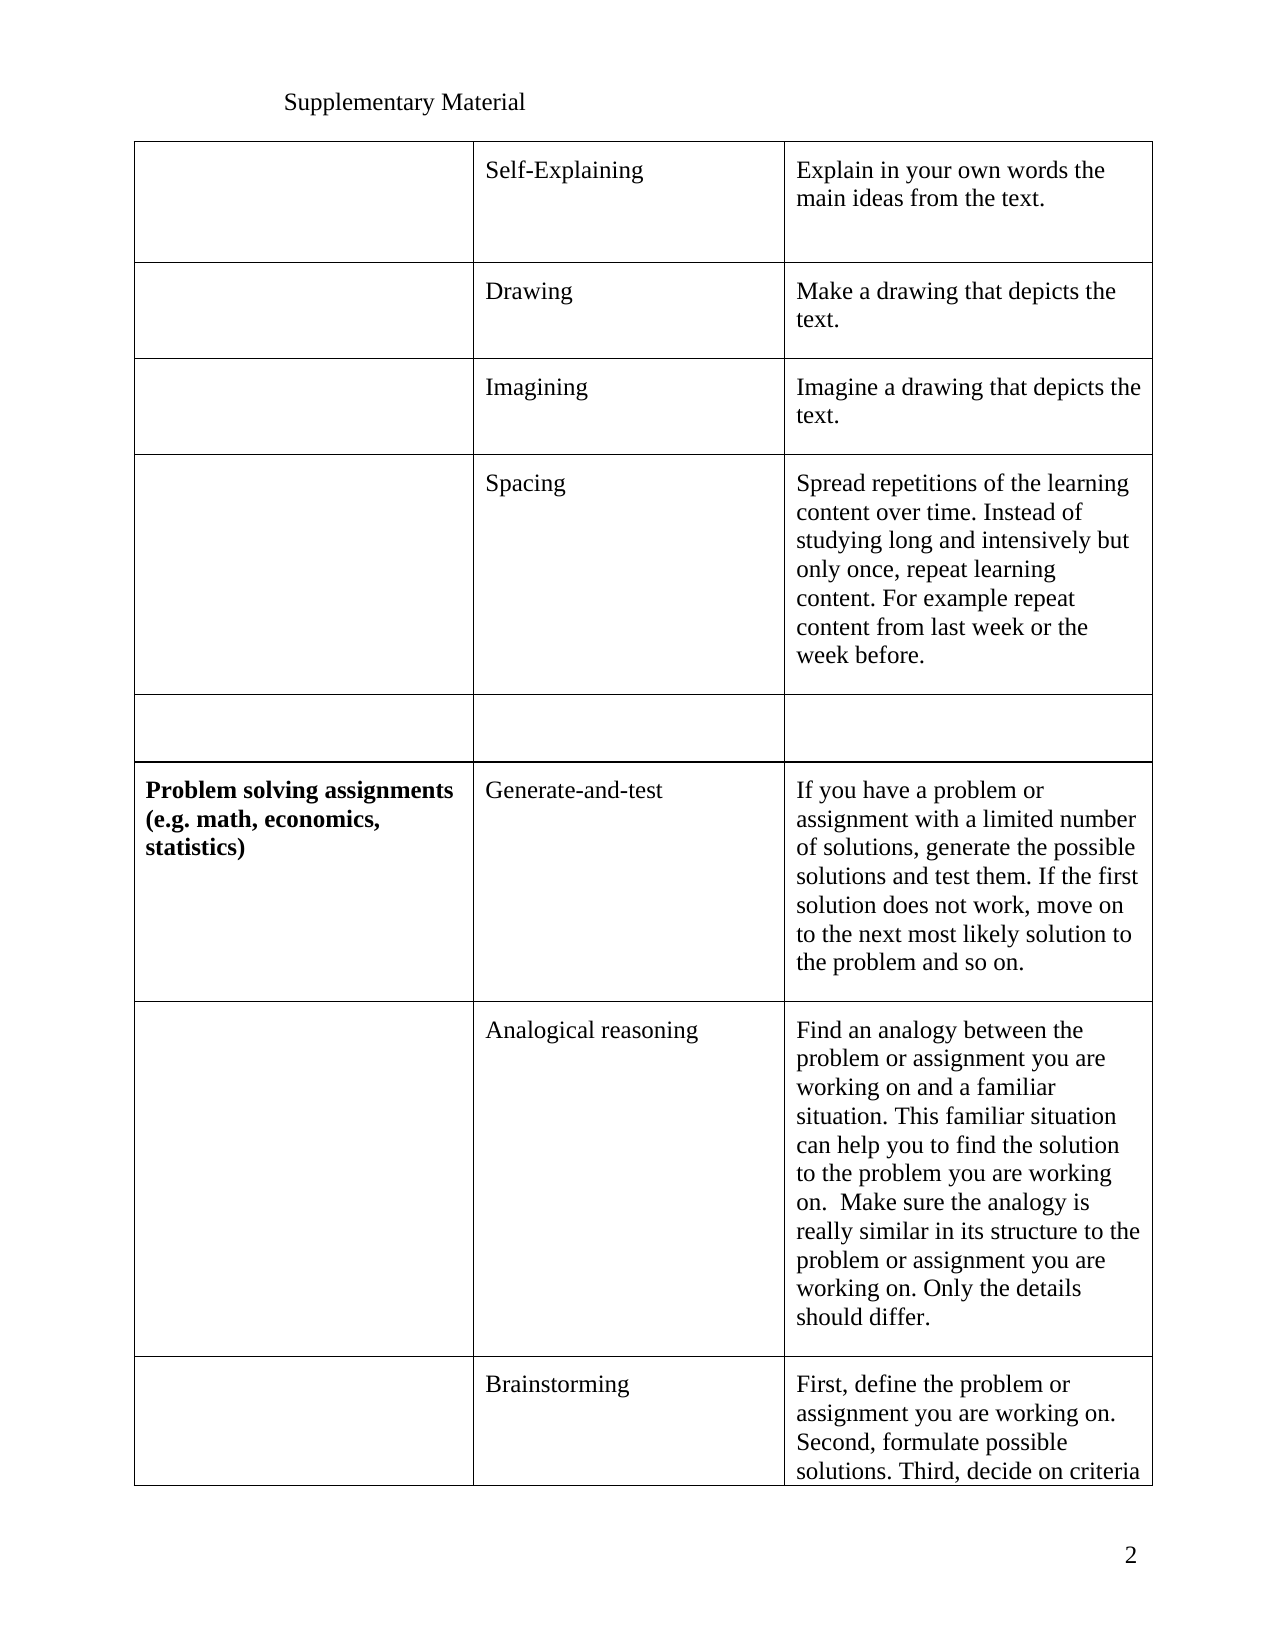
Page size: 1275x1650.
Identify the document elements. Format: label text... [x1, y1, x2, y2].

table_cell Drawing [474, 263, 784, 358]
table_cell Analogical reasoning [474, 1002, 784, 1356]
table_cell [135, 1002, 473, 1356]
table_cell [135, 263, 473, 358]
table_cell Self-Explaining [474, 142, 784, 262]
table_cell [785, 1357, 1152, 1484]
table_cell Problem solving assignments (e.g. math, economics, statistics) [135, 763, 473, 1001]
table_cell [135, 142, 473, 262]
table_cell [474, 695, 784, 761]
table_cell Explain in your own words the main ideas from the text. [785, 142, 1152, 262]
table_cell If you have a problem or assignment with a limited number of solutions, generate the possible solutions and test them. If the first solution does not work, move on to the next most likely solution to the problem and so on. [785, 763, 1152, 1001]
table_cell [135, 455, 473, 694]
table_cell [135, 695, 473, 761]
table_cell Make a drawing that depicts the text. [785, 263, 1152, 358]
table_cell Imagine a drawing that depicts the text. [785, 359, 1152, 454]
table_cell [135, 1357, 473, 1484]
table_cell Generate-and-test [474, 763, 784, 1001]
table_cell Spread repetitions of the learning content over time. Instead of studying long and intensively but only once, repeat learning content. For example repeat content from last week or the week before. [785, 455, 1152, 694]
table_cell [785, 695, 1152, 761]
table_cell Spacing [474, 455, 784, 694]
table_cell Find an analogy between the problem or assignment you are working on and a familiar situation. This familiar situation can help you to find the solution to the problem you are working on. Make sure the analogy is really similar in its structure to the problem or assignment you are working on. Only the details should differ. [785, 1002, 1152, 1356]
table_cell [135, 359, 473, 454]
table_cell Brainstorming [474, 1357, 784, 1484]
table_cell Imagining [474, 359, 784, 454]
